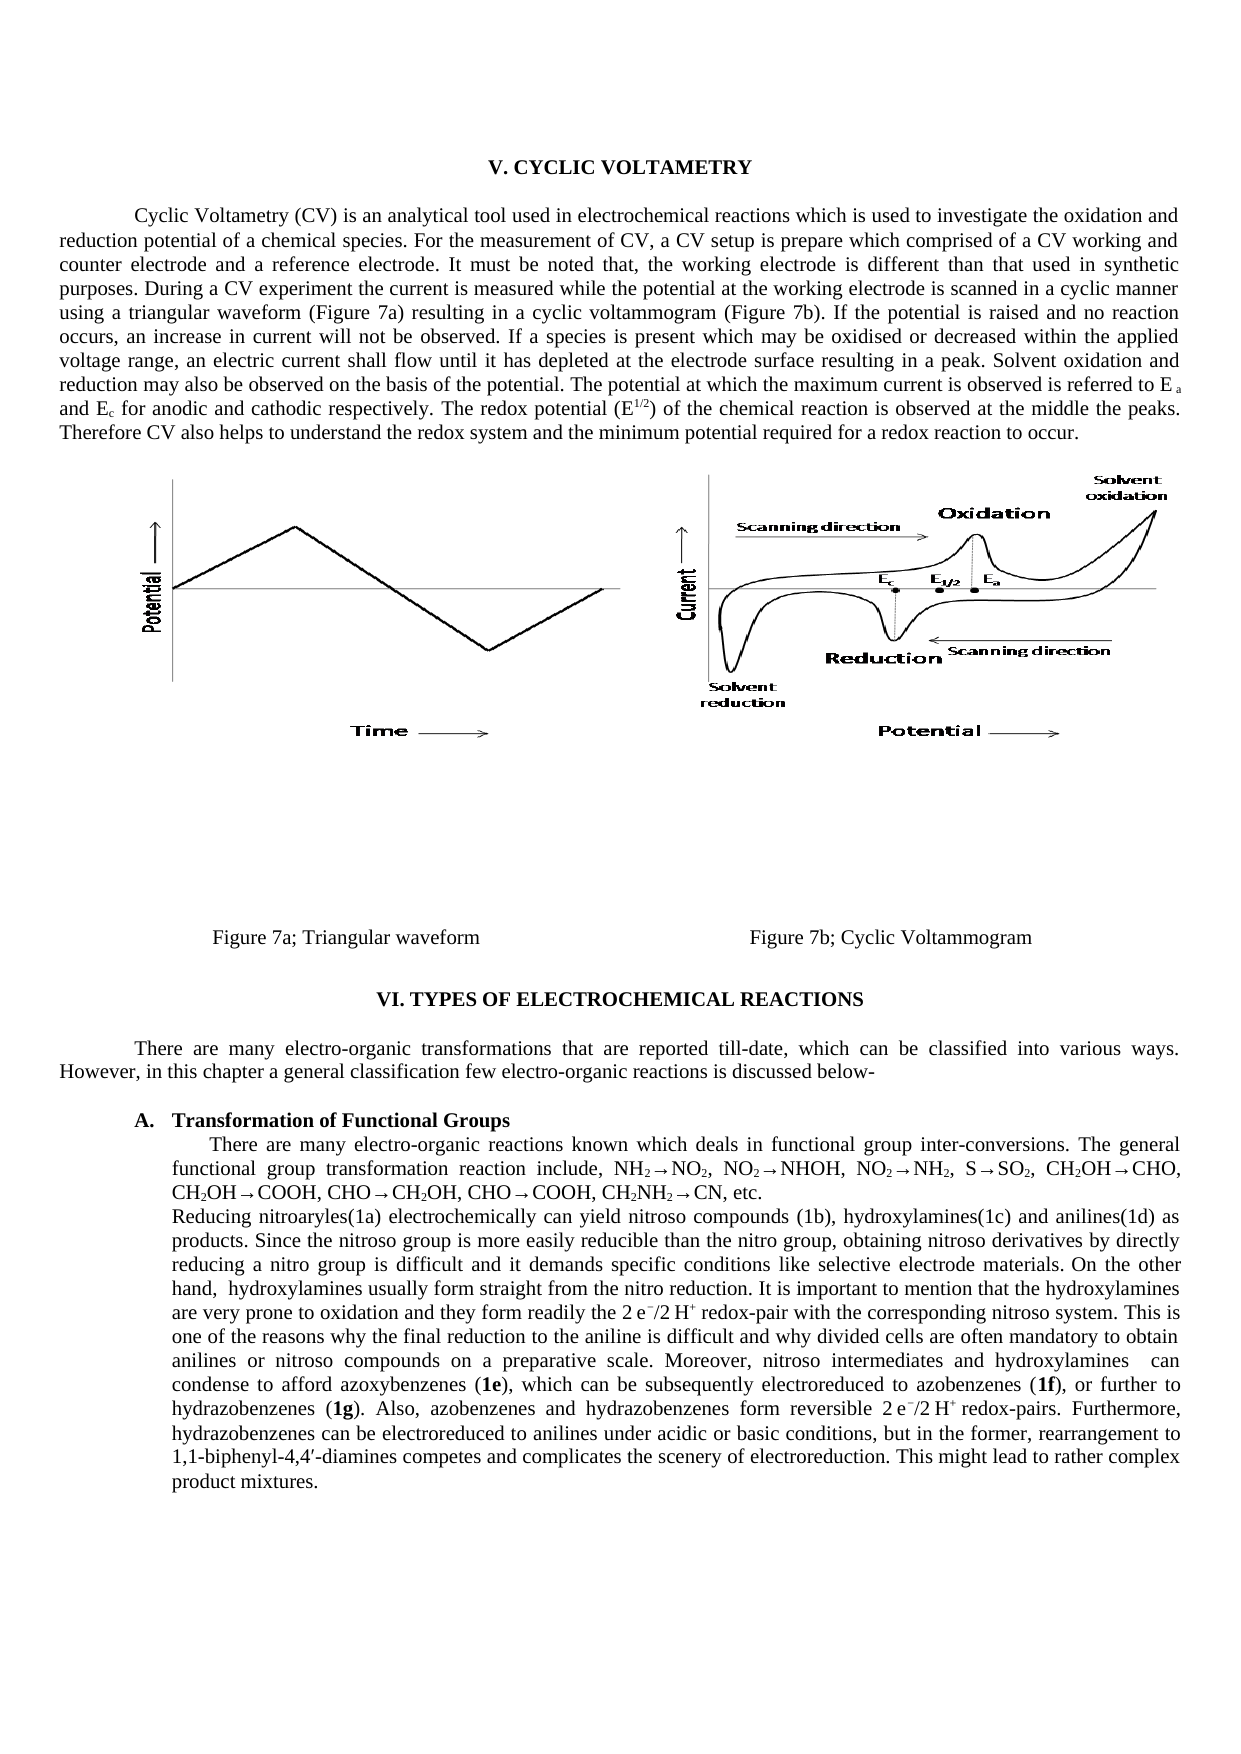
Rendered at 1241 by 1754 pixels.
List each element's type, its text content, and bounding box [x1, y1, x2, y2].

list Reducing nitroaryles(1a) electrochemically can yield nitroso compounds (1b), hydroxylamines(1c) and anilines(1d) as products. Since the nitroso group is more easily reducible than the nitro group, obtaining nitroso derivatives by directly reducing a nitro group is difficult and it demands specific conditions like selective electrode materials. On the other hand, hydroxylamines usually form straight from the nitro reduction. It is important to mention that the hydroxylamines are very prone to oxidation and they form readily the 2 e−/2 H+ redox-pair with the corresponding nitroso system. This is one of the reasons why the final reduction to the aniline is difficult and why divided cells are often mandatory to obtain anilines or nitroso compounds on a preparative scale. Moreover, nitroso intermediates and hydroxylamines can condense to afford azoxybenzenes (1e), which can be subsequently electroreduced to azobenzenes (1f), or further to hydrazobenzenes (1g). Also, azobenzenes and hydrazobenzenes form reversible 2 e−/2 H+ redox-pairs. Furthermore, hydrazobenzenes can be electroreduced to anilines under acidic or basic conditions, but in the former, rearrangement to 1,1-biphenyl-4,4′-diamines competes and complicates the scenery of electroreduction. This might lead to rather complex product mixtures. [172, 1204, 1181, 1493]
picture [59, 444, 1182, 940]
list There are many electro-organic reactions known which deals in functional group inter-conversions. The general functional group transformation reaction include, NH2→NO2, NO2→NHOH, NO2→NH2, S→SO2, CH2OH→CHO, CH2OH→COOH, CHO→CH2OH, CHO→COOH, CH2NH2→CN, etc. [172, 1132, 1181, 1204]
list Cyclic Voltametry (CV) is an analytical tool used in electrochemical reactions which is used to investigate the oxidation and reduction potential of a chemical species. For the measurement of CV, a CV setup is prepare which comprised of a CV working and counter electrode and a reference electrode. It must be noted that, the working electrode is different than that used in synthetic purposes. During a CV experiment the current is measured while the potential at the working electrode is scanned in a cyclic manner using a triangular waveform (Figure 7a) resulting in a cyclic voltammogram (Figure 7b). If the potential is raised and no reaction occurs, an increase in current will not be observed. If a species is present which may be oxidised or decreased within the applied voltage range, an electric current shall flow until it has depleted at the electrode surface resulting in a peak. Solvent oxidation and reduction may also be observed on the basis of the potential. The potential at which the maximum current is observed is referred to Ea and Ec for anodic and cathodic respectively. The redox potential (E1/2) of the chemical reaction is observed at the middle the peaks. Therefore CV also helps to understand the redox system and the minimum potential required for a redox reaction to occur. [59, 203, 1181, 444]
list VI. TYPES OF ELECTROCHEMICAL REACTIONS [59, 987, 1181, 1011]
list There are many electro-organic transformations that are reported till-date, which can be classified into various ways. However, in this chapter a general classification few electro-organic reactions is discussed below- [59, 1035, 1181, 1083]
list V. CYCLIC VOLTAMETRY [59, 155, 1181, 179]
list Transformation of Functional Groups [134, 1108, 1181, 1132]
